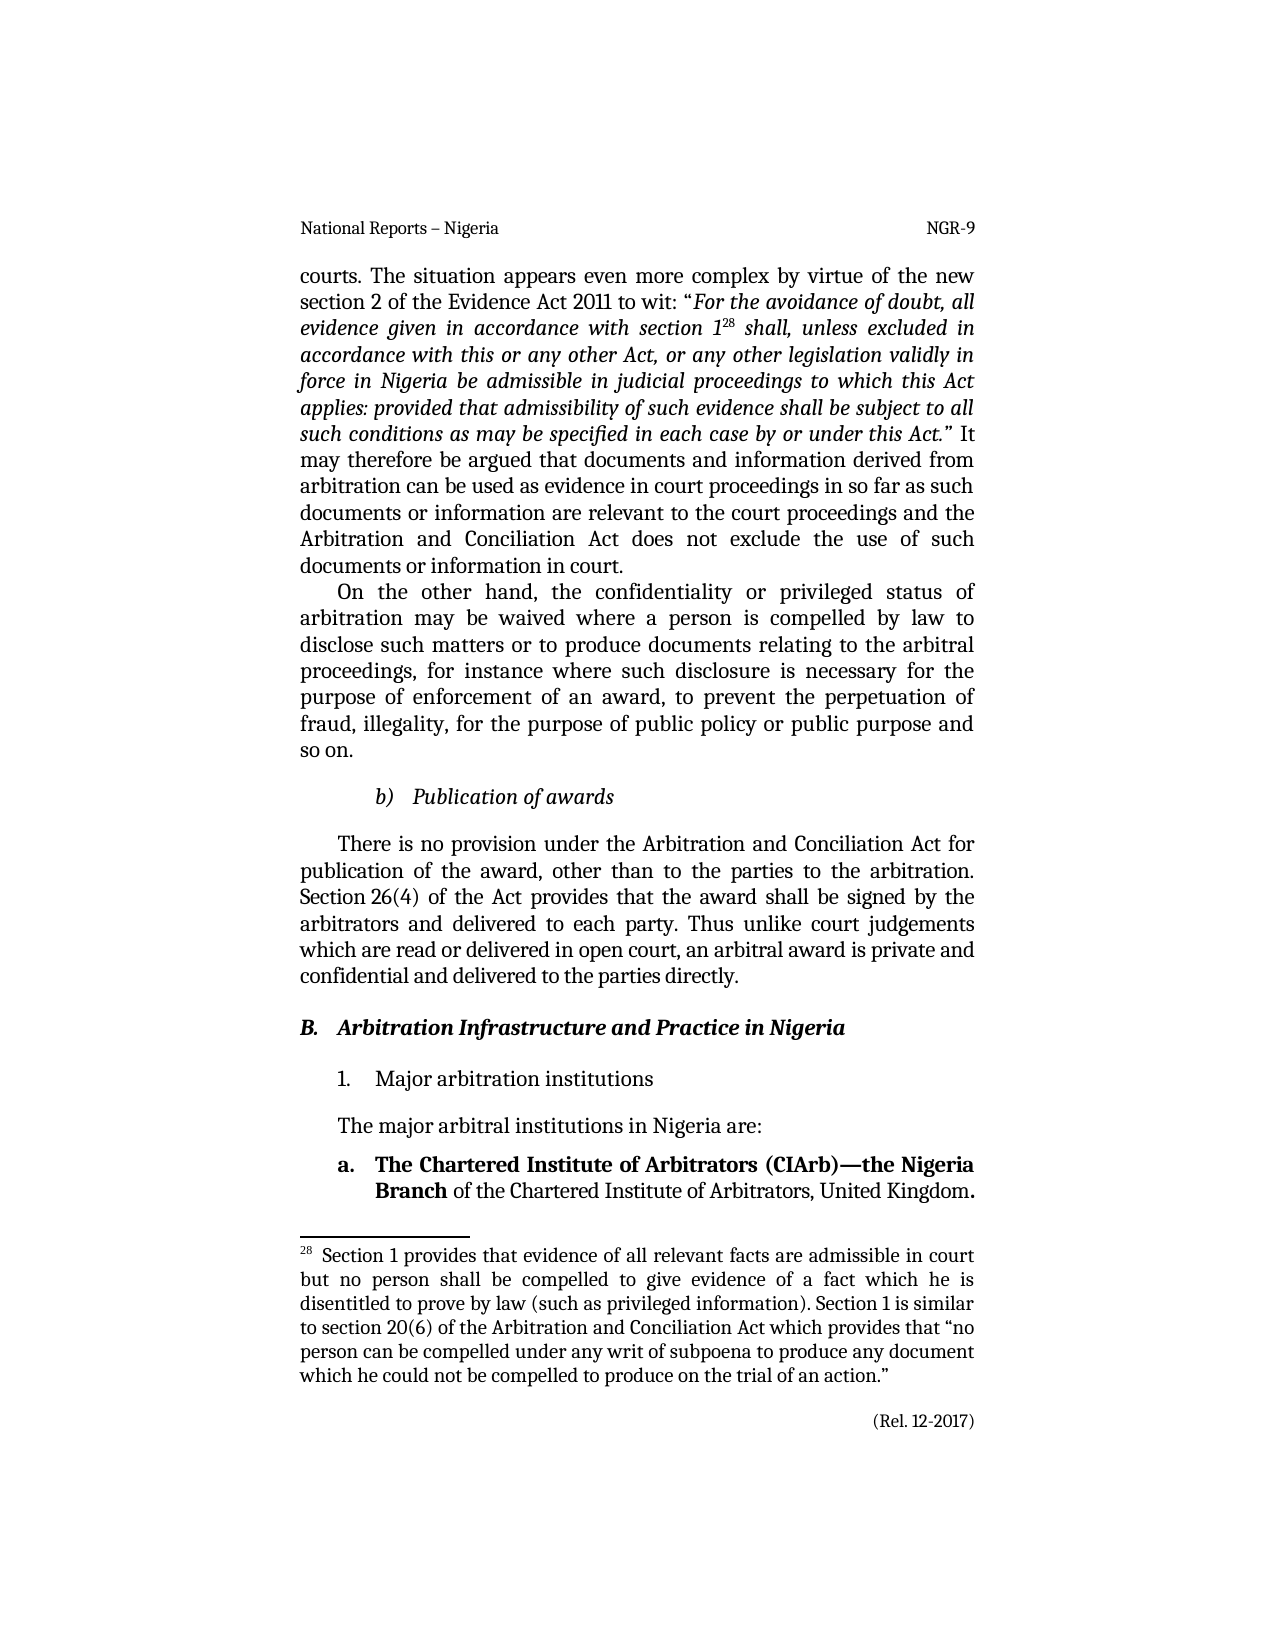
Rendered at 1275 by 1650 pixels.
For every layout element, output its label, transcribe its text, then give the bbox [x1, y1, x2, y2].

text b) Publication of awards [375, 784, 975, 810]
text On the other hand, the confidentiality or privileged status of arbitration may be waived where a person is compelled by law to disclose such matters or to produce documents relating to the arbitral proceedings, for instance where such disclosure is necessary for the purpose of enforcement of an award, to prevent the perpetuation of fraud, illegality, for the purpose of public policy or public purpose and so on. [300, 579, 975, 763]
text 1. Major arbitration institutions [337, 1066, 975, 1092]
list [337, 1152, 975, 1204]
text B. Arbitration Infrastructure and Practice in Nigeria [300, 1014, 975, 1041]
text The major arbitral institutions in Nigeria are: [300, 1113, 975, 1139]
text There is no provision under the Arbitration and Conciliation Act for publication of the award, other than to the parties to the arbitration. Section 26(4) of the Act provides that the award shall be signed by the arbitrators and delivered to each party. Thus unlike court judgements which are read or delivered in open court, an arbitral award is private and confidential and delivered to the parties directly. [300, 831, 975, 989]
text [300, 262, 975, 579]
